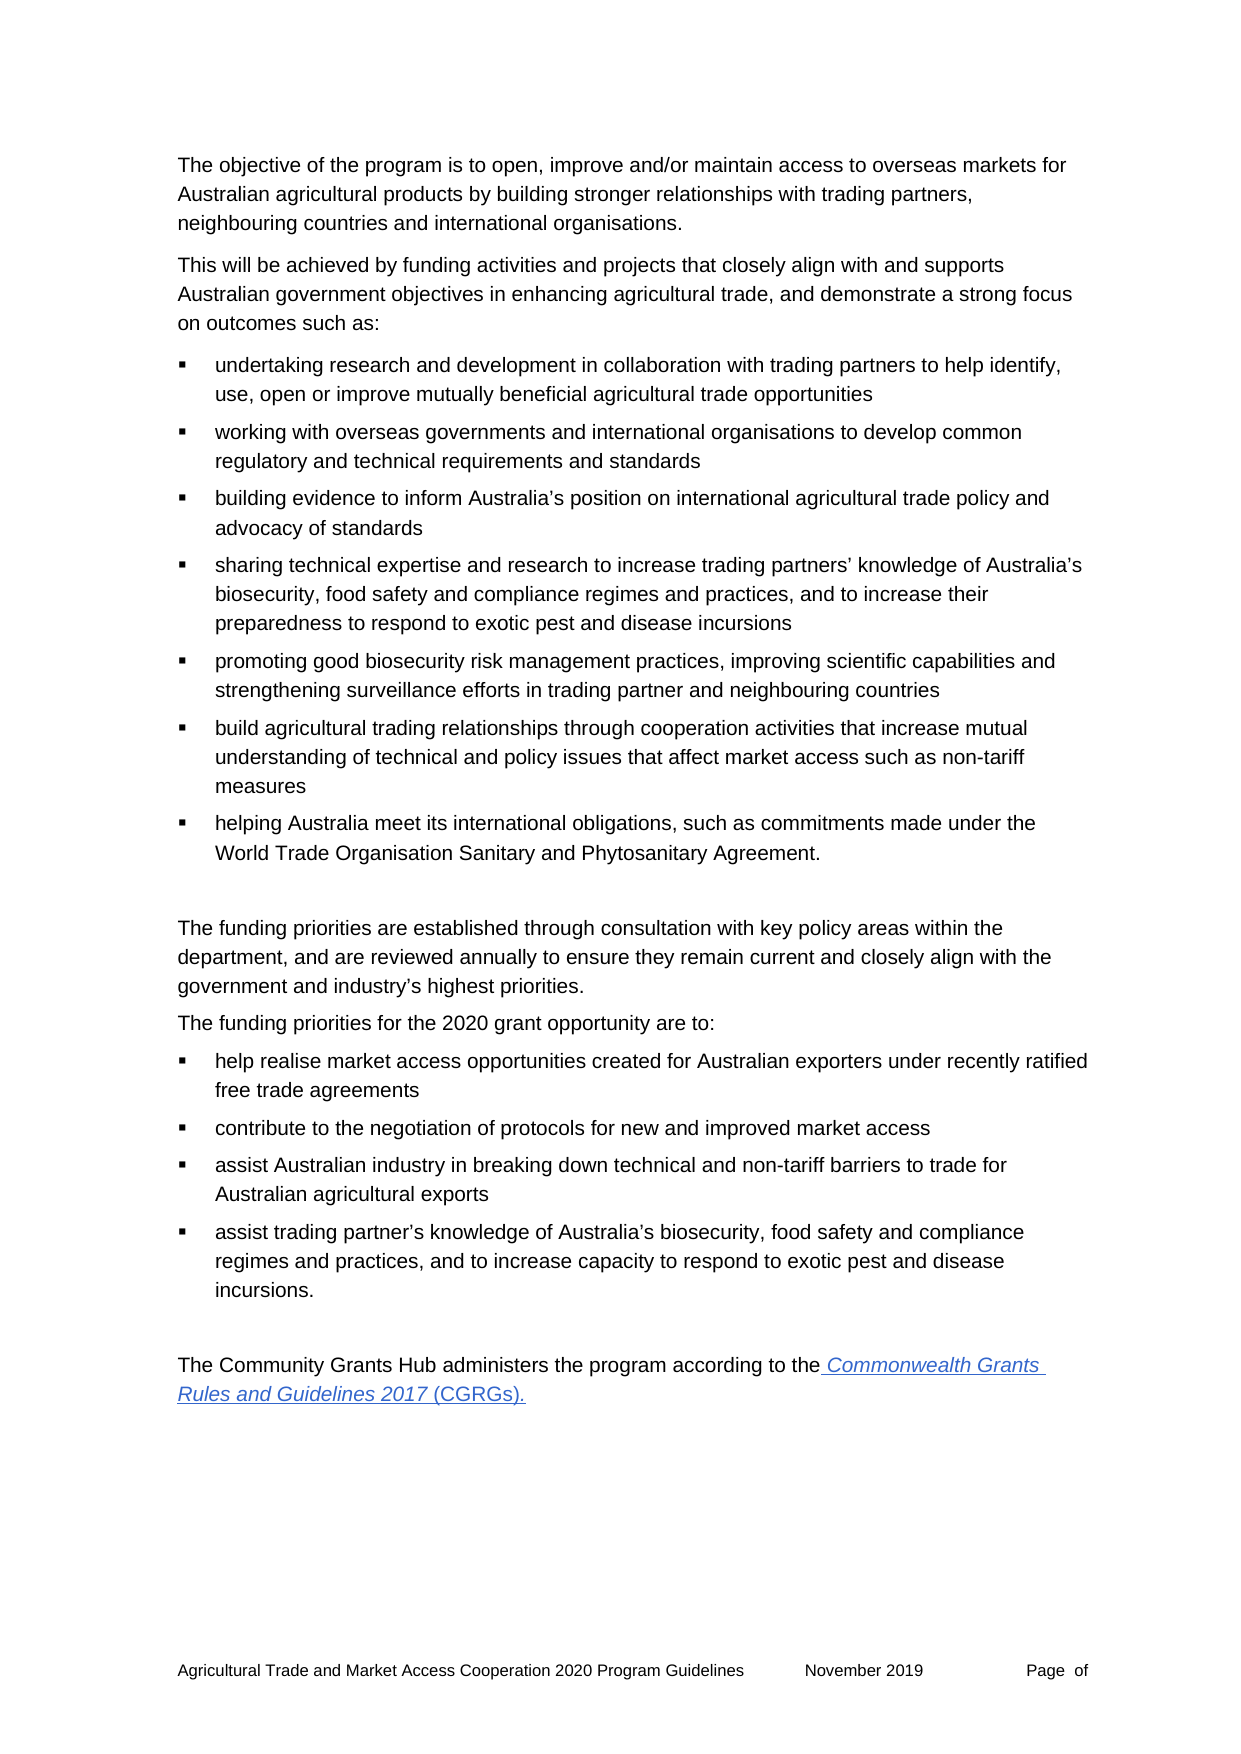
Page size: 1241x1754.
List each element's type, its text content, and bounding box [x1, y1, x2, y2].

list working with overseas governments and international organisations to develop common regulatory and technical requirements and standards [177, 414, 1092, 473]
list build agricultural trading relationships through cooperation activities that increase mutual understanding of technical and policy issues that affect market access such as non-tariff measures [177, 710, 1092, 798]
list assist Australian industry in breaking down technical and non-tariff barriers to trade for Australian agricultural exports [177, 1148, 1092, 1206]
list sharing technical expertise and research to increase trading partners’ knowledge of Australia’s biosecurity, food safety and compliance regimes and practices, and to increase their preparedness to respond to exotic pest and disease incursions [177, 548, 1092, 635]
list The funding priorities are established through consultation with key policy areas within the department, and are reviewed annually to ensure they remain current and closely align with the government and industry’s highest priorities. [177, 910, 1092, 998]
list The funding priorities for the 2020 grant opportunity are to: [177, 1006, 1092, 1035]
list helping Australia meet its international obligations, such as commitments made under the World Trade Organisation Sanitary and Phytosanitary Agreement. [177, 806, 1092, 864]
list undertaking research and development in collaboration with trading partners to help identify, use, open or improve mutually beneficial agricultural trade opportunities [177, 348, 1092, 406]
text This will be achieved by funding activities and projects that closely align with and supports Australian government objectives in enhancing agricultural trade, and demonstrate a strong focus on outcomes such as: [177, 248, 1092, 335]
list help realise market access opportunities created for Australian exporters under recently ratified free trade agreements [177, 1043, 1092, 1102]
list contribute to the negotiation of protocols for new and improved market access [177, 1110, 1092, 1139]
list promoting good biosecurity risk management practices, improving scientific capabilities and strengthening surveillance efforts in trading partner and neighbouring countries [177, 643, 1092, 702]
list The Community Grants Hub administers the program according to the Commonwealth Grants Rules and Guidelines 2017 (CGRGs). [177, 1348, 1092, 1406]
text The objective of the program is to open, improve and/or maintain access to overseas markets for Australian agricultural products by building stronger relationships with trading partners, neighbouring countries and international organisations. [177, 148, 1092, 235]
list assist trading partner’s knowledge of Australia’s biosecurity, food safety and compliance regimes and practices, and to increase capacity to respond to exotic pest and disease incursions. [177, 1214, 1092, 1302]
list building evidence to inform Australia’s position on international agricultural trade policy and advocacy of standards [177, 481, 1092, 539]
